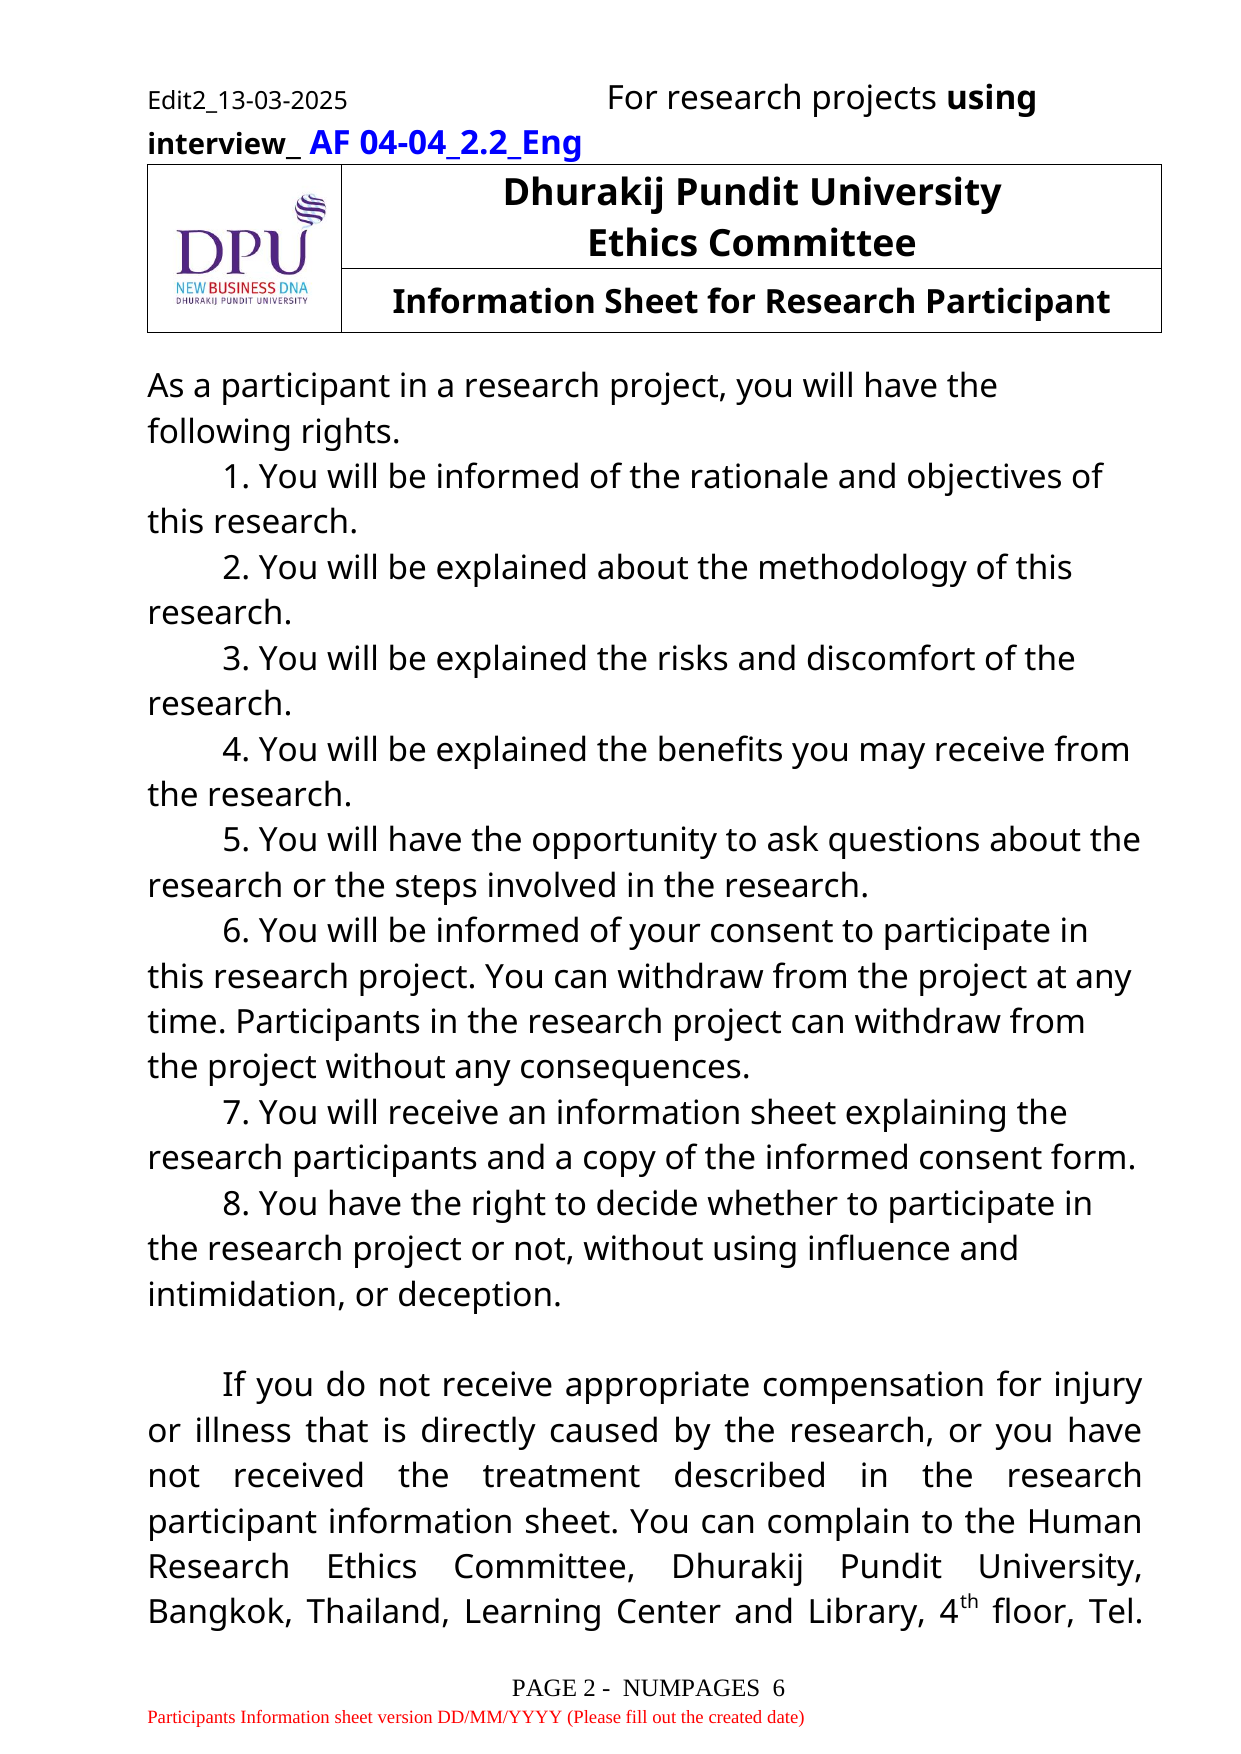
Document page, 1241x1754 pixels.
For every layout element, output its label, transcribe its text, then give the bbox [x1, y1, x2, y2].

text 4. You will be explained the benefits you may receive from the research. [147, 725, 1144, 816]
text As a participant in a research project, you will have the following rights. [147, 362, 1144, 453]
text 3. You will be explained the risks and discomfort of the research. [147, 634, 1144, 725]
text 6. You will be informed of your consent to participate in this research project. You can withdraw from the project at any time. Participants in the research project can withdraw from the project without any consequences. [147, 907, 1144, 1089]
text 2. You will be explained about the methodology of this research. [147, 544, 1144, 634]
text 5. You will have the opportunity to ask questions about the research or the steps involved in the research. [147, 816, 1144, 907]
text 7. You will receive an information sheet explaining the research participants and a copy of the informed consent form. [147, 1089, 1144, 1179]
text 8. You have the right to decide whether to participate in the research project or not, without using influence and intimidation, or deception. [147, 1179, 1144, 1316]
picture [167, 182, 328, 315]
text 1. You will be informed of the rationale and objectives of this research. [147, 453, 1144, 544]
